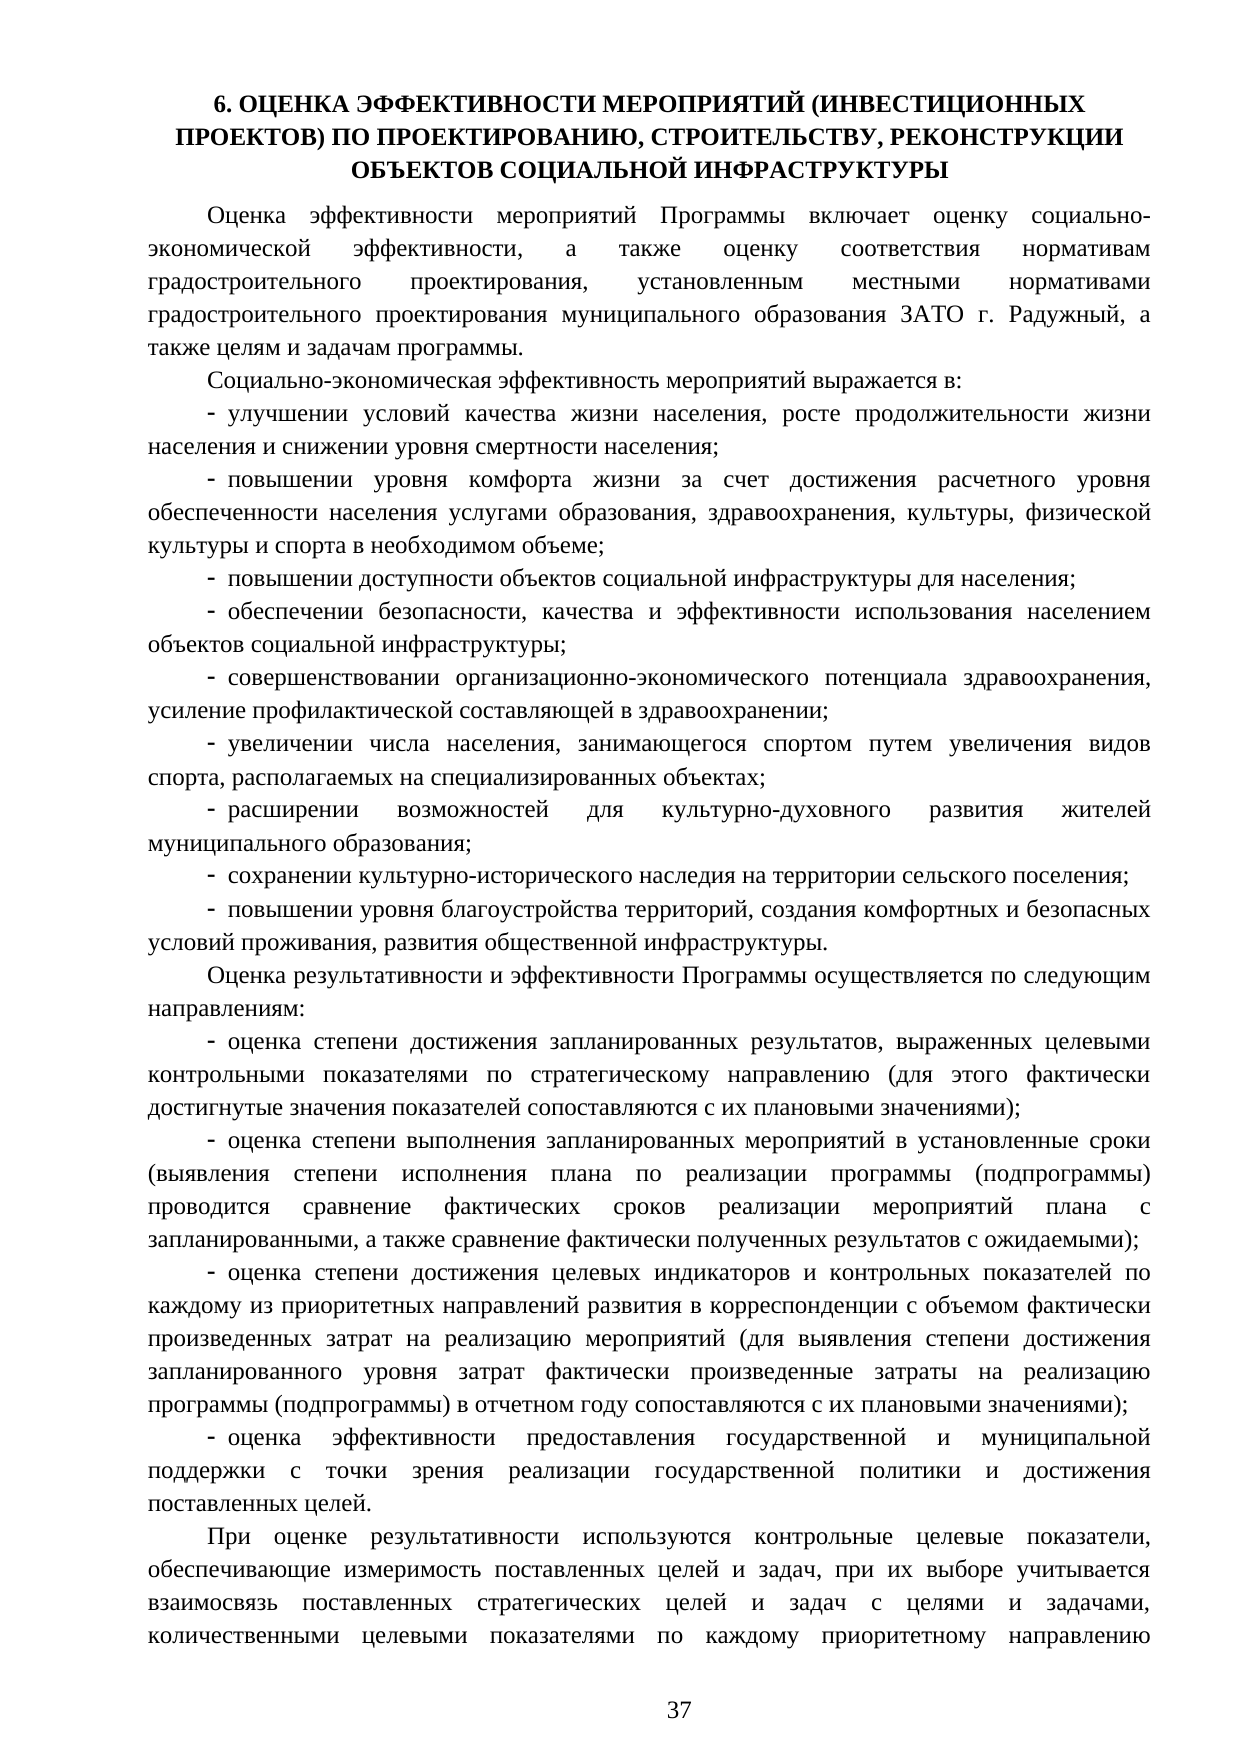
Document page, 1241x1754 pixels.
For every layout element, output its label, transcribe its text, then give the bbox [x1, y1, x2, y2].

list расширении возможностей для культурно-духовного развития жителей муниципального образования; [148, 794, 1152, 856]
list повышении уровня благоустройства территорий, создания комфортных и безопасных условий проживания, развития общественной инфраструктуры. [148, 894, 1152, 955]
list обеспечении безопасности, качества и эффективности использования населением объектов социальной инфраструктуры; [148, 596, 1152, 658]
text Оценка результативности и эффективности Программы осуществляется по следующим направлениям: [148, 960, 1152, 1021]
list совершенствовании организационно-экономического потенциала здравоохранения, усиление профилактической составляющей в здравоохранении; [148, 662, 1152, 724]
list 6. ОЦЕНКА ЭФФЕКТИВНОСТИ МЕРОПРИЯТИЙ (ИНВЕСТИЦИОННЫХ ПРОЕКТОВ) ПО ПРОЕКТИРОВАНИЮ, СТРОИТЕЛЬСТВУ, РЕКОНСТРУКЦИИ ОБЪЕКТОВ СОЦИАЛЬНОЙ ИНФРАСТРУКТУРЫ [148, 89, 1152, 183]
list повышении доступности объектов социальной инфраструктуры для населения; [148, 563, 1152, 592]
text Социально-экономическая эффективность мероприятий выражается в: [148, 365, 1152, 394]
list улучшении условий качества жизни населения, росте продолжительности жизни населения и снижении уровня смертности населения; [148, 398, 1152, 460]
list сохранении культурно-исторического наследия на территории сельского поселения; [148, 861, 1152, 889]
text Оценка эффективности мероприятий Программы включает оценку социально-экономической эффективности, а также оценку соответствия нормативам градостроительного проектирования, установленным местными нормативами градостроительного проектирования муниципального образования ЗАТО г. Радужный, а также целям и задачам программы. [148, 200, 1152, 361]
list оценка степени достижения целевых индикаторов и контрольных показателей по каждому из приоритетных направлений развития в корреспонденции с объемом фактически произведенных затрат на реализацию мероприятий (для выявления степени достижения запланированного уровня затрат фактически произведенные затраты на реализацию программы (подпрограммы) в отчетном году сопоставляются с их плановыми значениями); [148, 1257, 1152, 1418]
list оценка степени выполнения запланированных мероприятий в установленные сроки (выявления степени исполнения плана по реализации программы (подпрограммы) проводится сравнение фактических сроков реализации мероприятий плана с запланированными, а также сравнение фактически полученных результатов с ожидаемыми); [148, 1125, 1152, 1253]
list оценка степени достижения запланированных результатов, выраженных целевыми контрольными показателями по стратегическому направлению (для этого фактически достигнутые значения показателей сопоставляются с их плановыми значениями); [148, 1026, 1152, 1121]
list увеличении числа населения, занимающегося спортом путем увеличения видов спорта, располагаемых на специализированных объектах; [148, 728, 1152, 790]
list повышении уровня комфорта жизни за счет достижения расчетного уровня обеспеченности населения услугами образования, здравоохранения, культуры, физической культуры и спорта в необходимом объеме; [148, 464, 1152, 559]
list оценка эффективности предоставления государственной и муниципальной поддержки с точки зрения реализации государственной политики и достижения поставленных целей. [148, 1422, 1152, 1517]
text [148, 1521, 1152, 1649]
